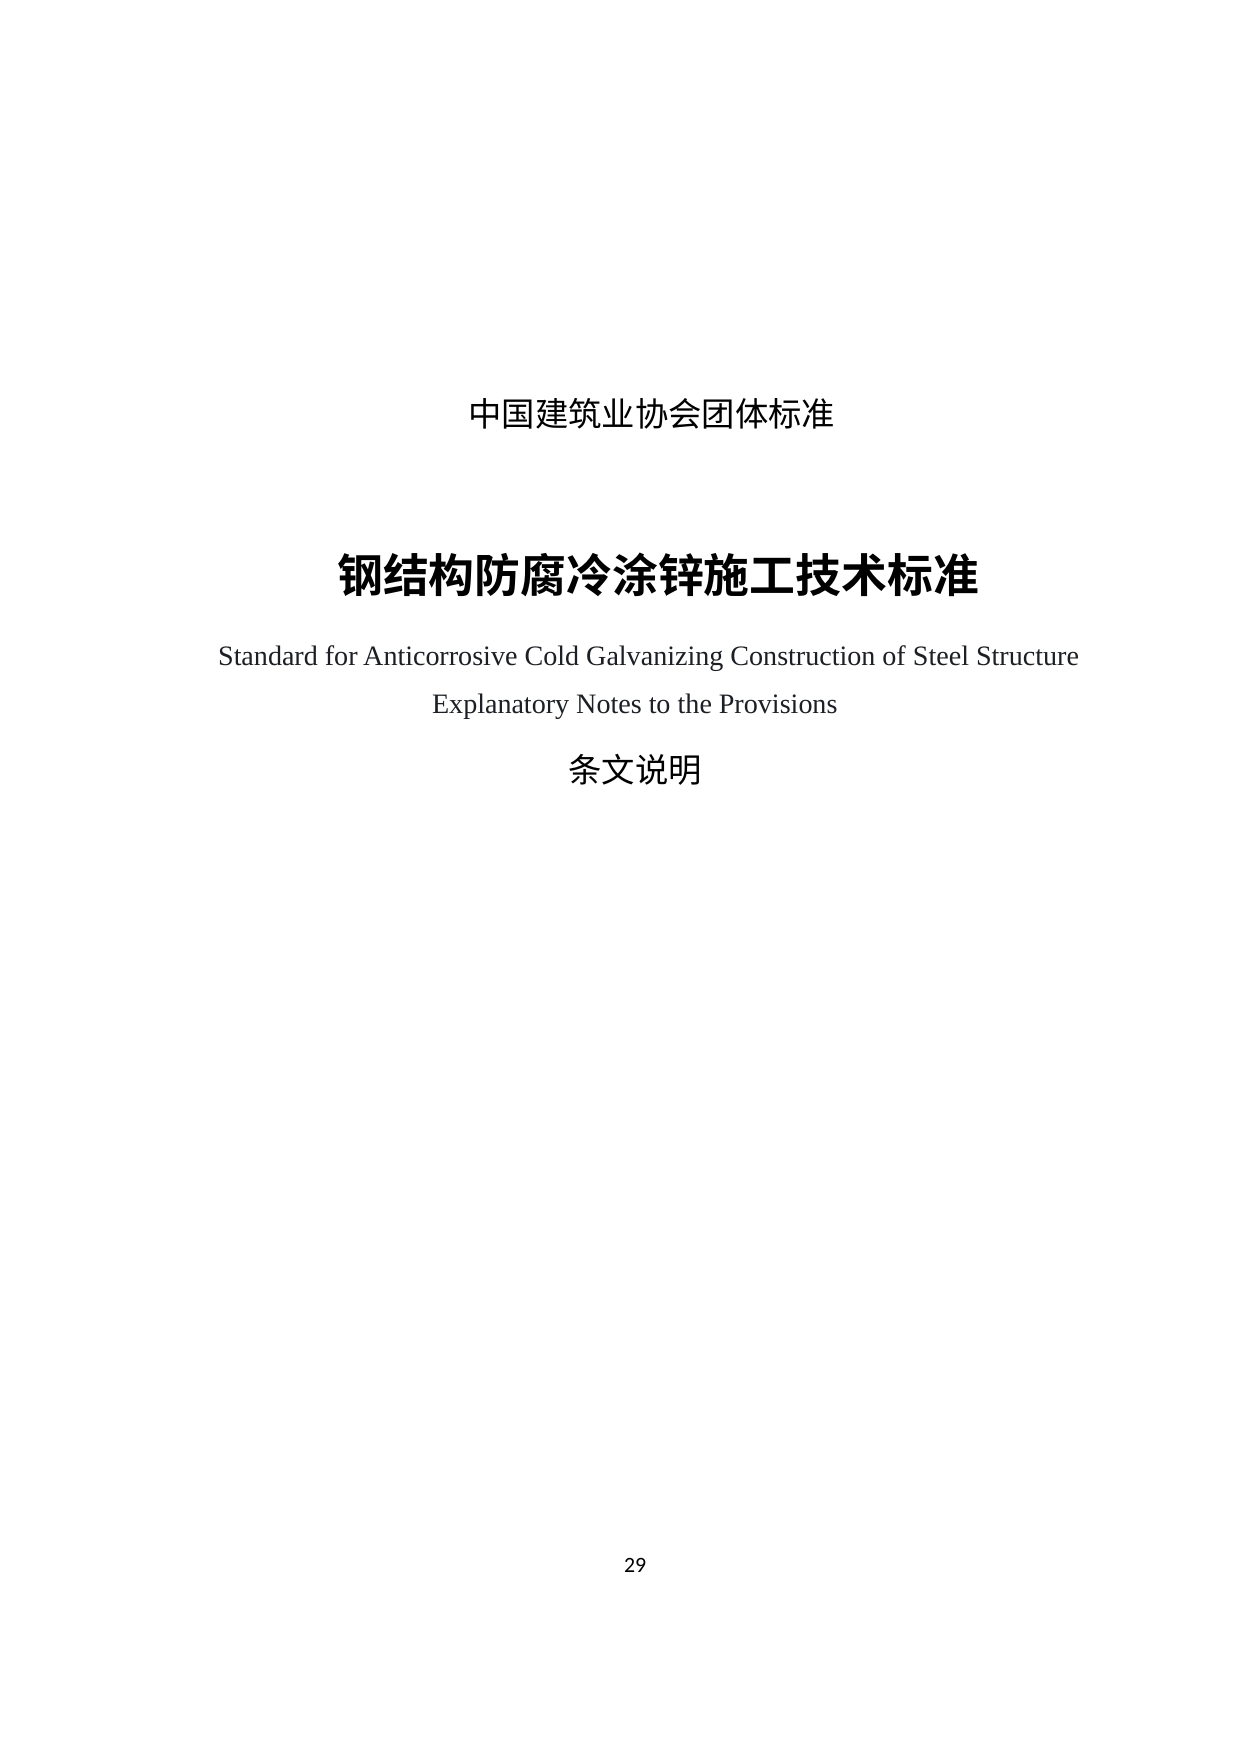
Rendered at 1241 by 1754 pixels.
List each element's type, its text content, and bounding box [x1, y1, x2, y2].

text Standard for Anticorrosive Cold Galvanizing Construction of Steel Structure Explanatory Notes to the Provisions [148, 638, 1122, 719]
text 中国建筑业协会团体标准 [148, 388, 1122, 436]
text 钢结构防腐冷涂锌施工技术标准 [148, 539, 1122, 605]
text 条文说明 [148, 736, 1122, 801]
